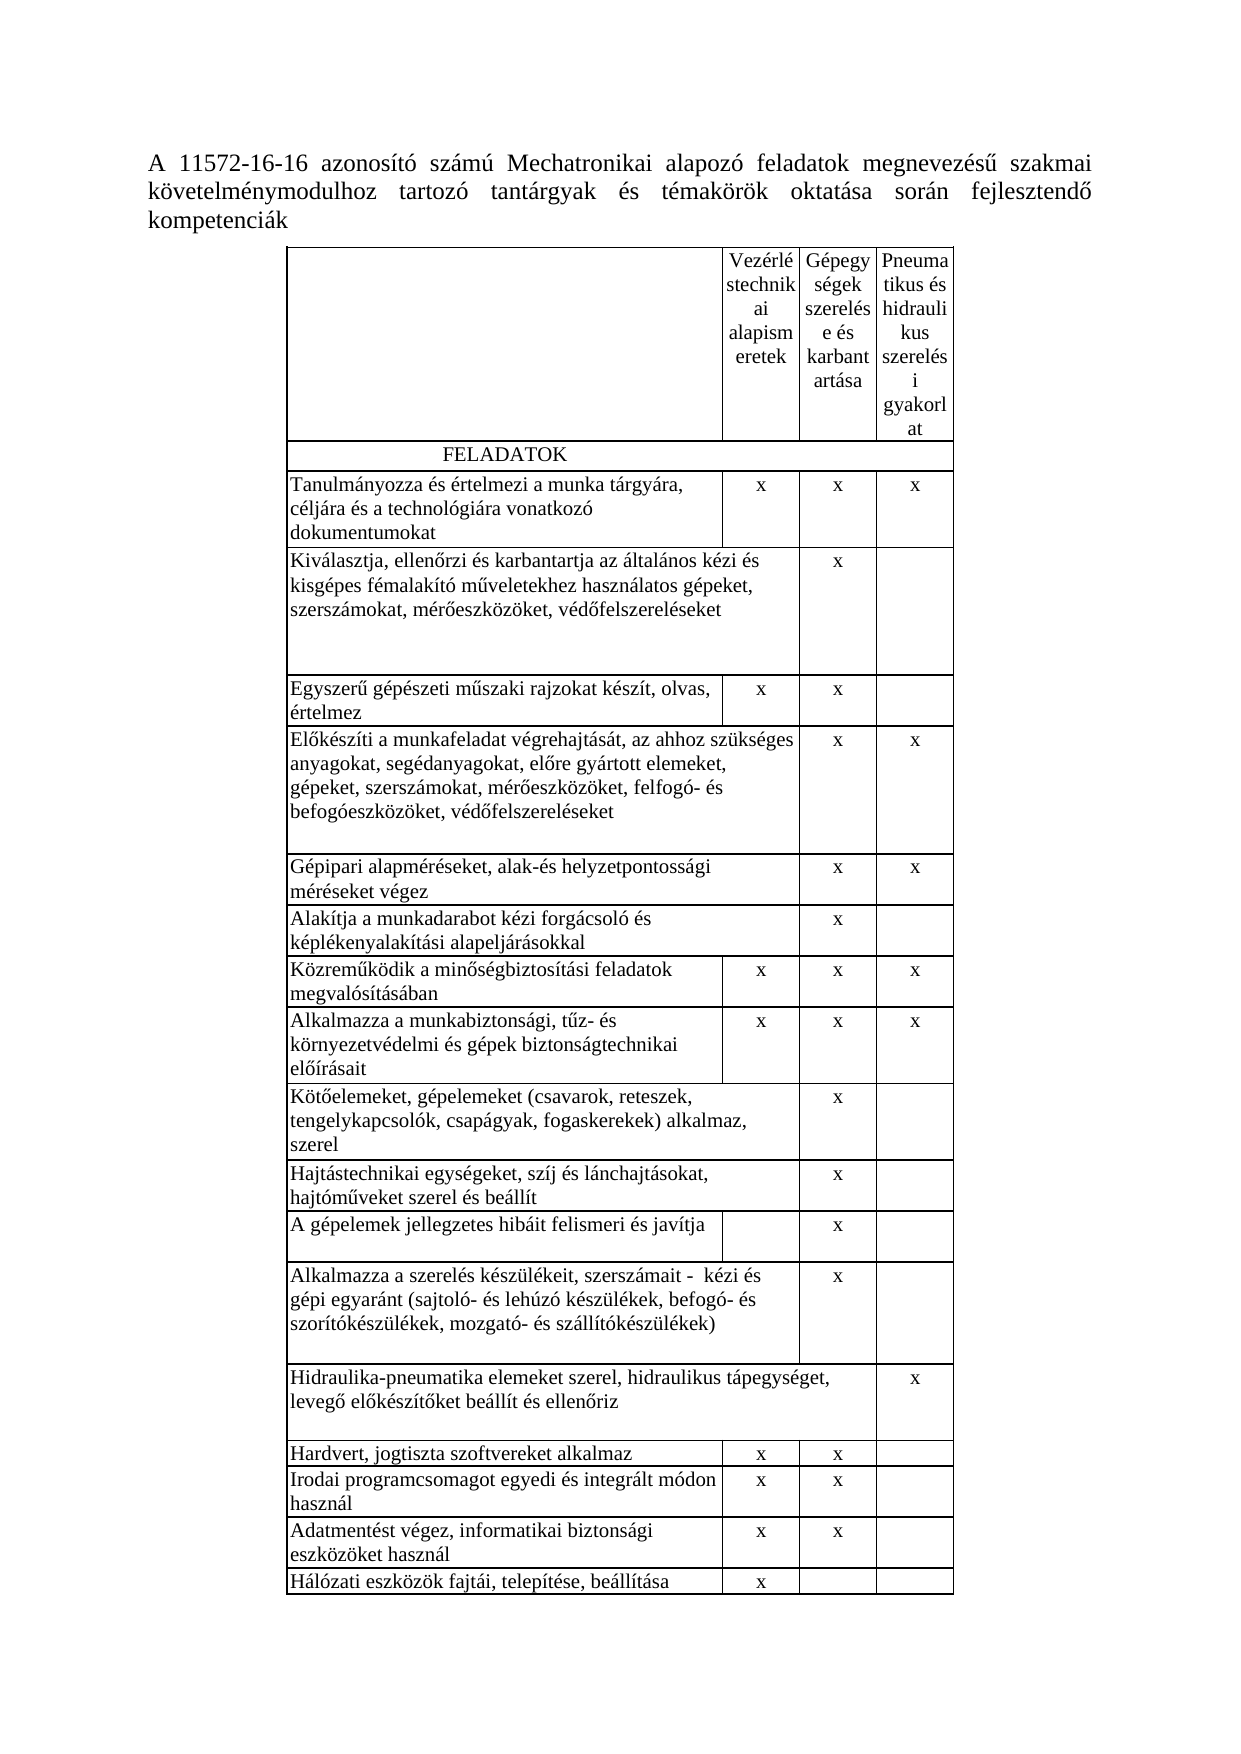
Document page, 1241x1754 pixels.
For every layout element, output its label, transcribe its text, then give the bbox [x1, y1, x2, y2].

text A 11572-16-16 azonosító számú Mechatronikai alapozó feladatok megnevezésű szakmai követelménymodulhoz tartozó tantárgyak és témakörök oktatása során fejlesztendő kompetenciák [148, 148, 1093, 234]
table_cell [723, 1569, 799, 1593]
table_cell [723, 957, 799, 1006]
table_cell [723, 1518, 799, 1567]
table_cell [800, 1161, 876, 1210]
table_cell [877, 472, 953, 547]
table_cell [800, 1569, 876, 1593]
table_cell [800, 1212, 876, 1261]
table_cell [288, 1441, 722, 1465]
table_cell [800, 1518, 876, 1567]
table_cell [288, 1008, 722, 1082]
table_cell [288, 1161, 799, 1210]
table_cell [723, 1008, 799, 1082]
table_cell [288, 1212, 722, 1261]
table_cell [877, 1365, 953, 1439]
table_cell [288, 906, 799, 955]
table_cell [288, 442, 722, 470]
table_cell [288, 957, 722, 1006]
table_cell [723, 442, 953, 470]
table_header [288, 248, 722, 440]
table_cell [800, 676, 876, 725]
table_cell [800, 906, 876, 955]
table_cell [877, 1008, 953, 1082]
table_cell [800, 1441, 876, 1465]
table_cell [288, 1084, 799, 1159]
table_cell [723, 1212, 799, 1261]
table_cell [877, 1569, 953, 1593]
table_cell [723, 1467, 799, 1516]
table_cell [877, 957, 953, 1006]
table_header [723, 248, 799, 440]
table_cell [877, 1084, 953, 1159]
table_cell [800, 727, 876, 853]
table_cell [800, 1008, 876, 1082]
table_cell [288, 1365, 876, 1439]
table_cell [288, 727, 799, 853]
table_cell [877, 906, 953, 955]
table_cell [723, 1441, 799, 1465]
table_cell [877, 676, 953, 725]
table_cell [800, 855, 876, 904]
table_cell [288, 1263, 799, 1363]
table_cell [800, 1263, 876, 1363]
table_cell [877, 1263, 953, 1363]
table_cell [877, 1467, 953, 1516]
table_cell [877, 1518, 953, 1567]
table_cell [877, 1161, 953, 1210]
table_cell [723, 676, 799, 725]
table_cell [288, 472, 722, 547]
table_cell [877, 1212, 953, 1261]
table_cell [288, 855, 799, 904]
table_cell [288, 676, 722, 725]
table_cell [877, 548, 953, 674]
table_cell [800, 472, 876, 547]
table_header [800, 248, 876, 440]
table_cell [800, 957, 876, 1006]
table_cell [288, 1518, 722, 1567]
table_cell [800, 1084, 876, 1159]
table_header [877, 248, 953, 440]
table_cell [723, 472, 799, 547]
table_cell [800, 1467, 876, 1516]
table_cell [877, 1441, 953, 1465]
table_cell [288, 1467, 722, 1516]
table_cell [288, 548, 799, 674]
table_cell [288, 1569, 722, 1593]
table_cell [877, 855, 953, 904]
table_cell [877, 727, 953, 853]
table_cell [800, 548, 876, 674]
